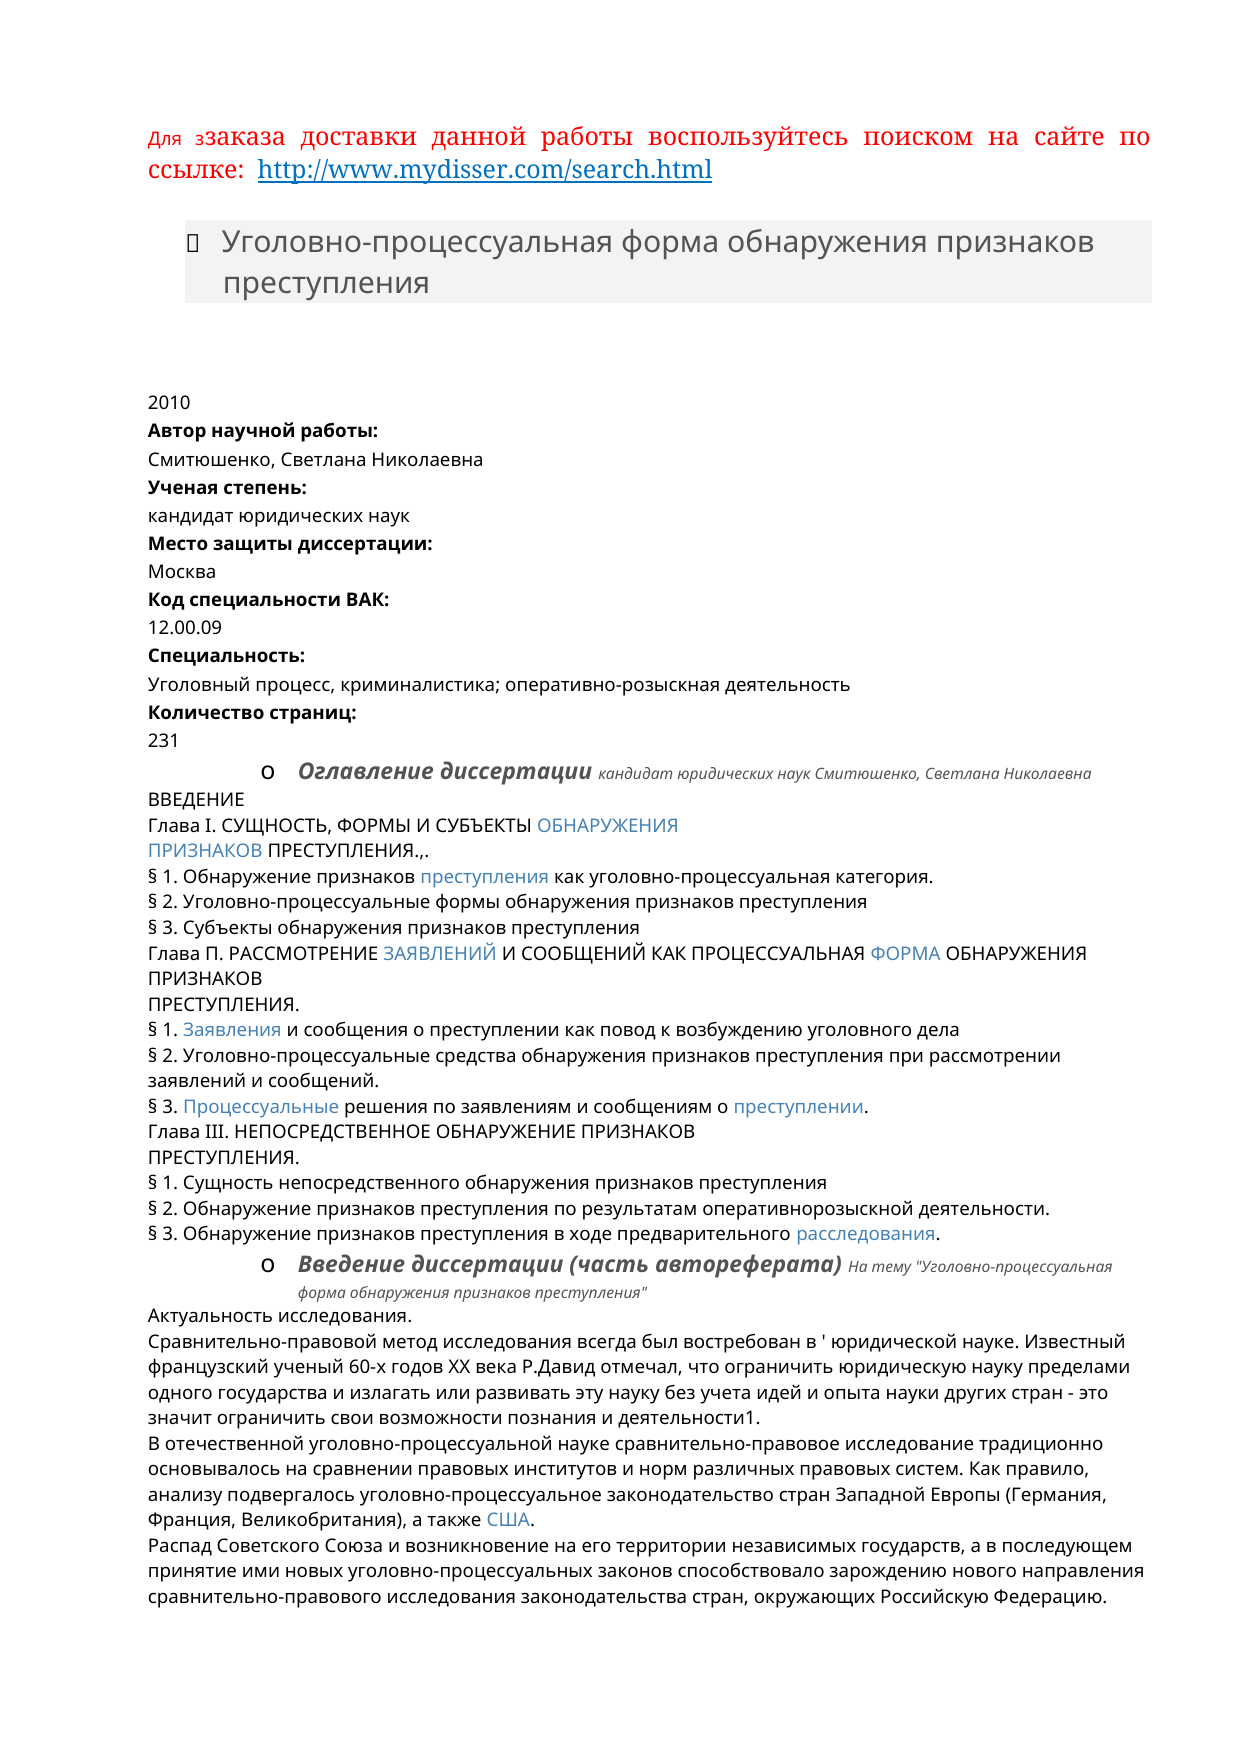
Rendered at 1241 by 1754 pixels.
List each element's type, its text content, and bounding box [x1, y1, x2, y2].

text Смитюшенко, Светлана Николаевна [148, 443, 1152, 471]
subtitle Введение диссертации (часть автореферата) На тему "Уголовно-процессуальная форма обнаружения признаков преступления" [260, 1246, 1152, 1303]
text кандидат юридических наук [148, 499, 1152, 528]
text Уголовный процесс, криминалистика; оперативно-розыскная деятельность [148, 668, 1152, 696]
text Количество cтраниц: [148, 696, 1152, 724]
subtitle Уголовно-процессуальная форма обнаружения признаков преступления [185, 220, 1152, 303]
text Ученая cтепень: [148, 471, 1152, 499]
text Место защиты диссертации: [148, 528, 1152, 556]
text Автор научной работы: [148, 415, 1152, 443]
text 231 [148, 724, 1152, 753]
text Специальность: [148, 640, 1152, 668]
text Код cпециальности ВАК: [148, 584, 1152, 612]
text Москва [148, 556, 1152, 584]
text 12.00.09 [148, 612, 1152, 640]
text Для ззаказа доставки данной работы воспользуйтесь поиском на сайте по ссылке: http://www.mydisser.com/search.html [148, 118, 1152, 186]
subtitle Оглавление диссертации кандидат юридических наук Смитюшенко, Светлана Николаевна [260, 753, 1152, 787]
text 2010 [148, 387, 1152, 415]
